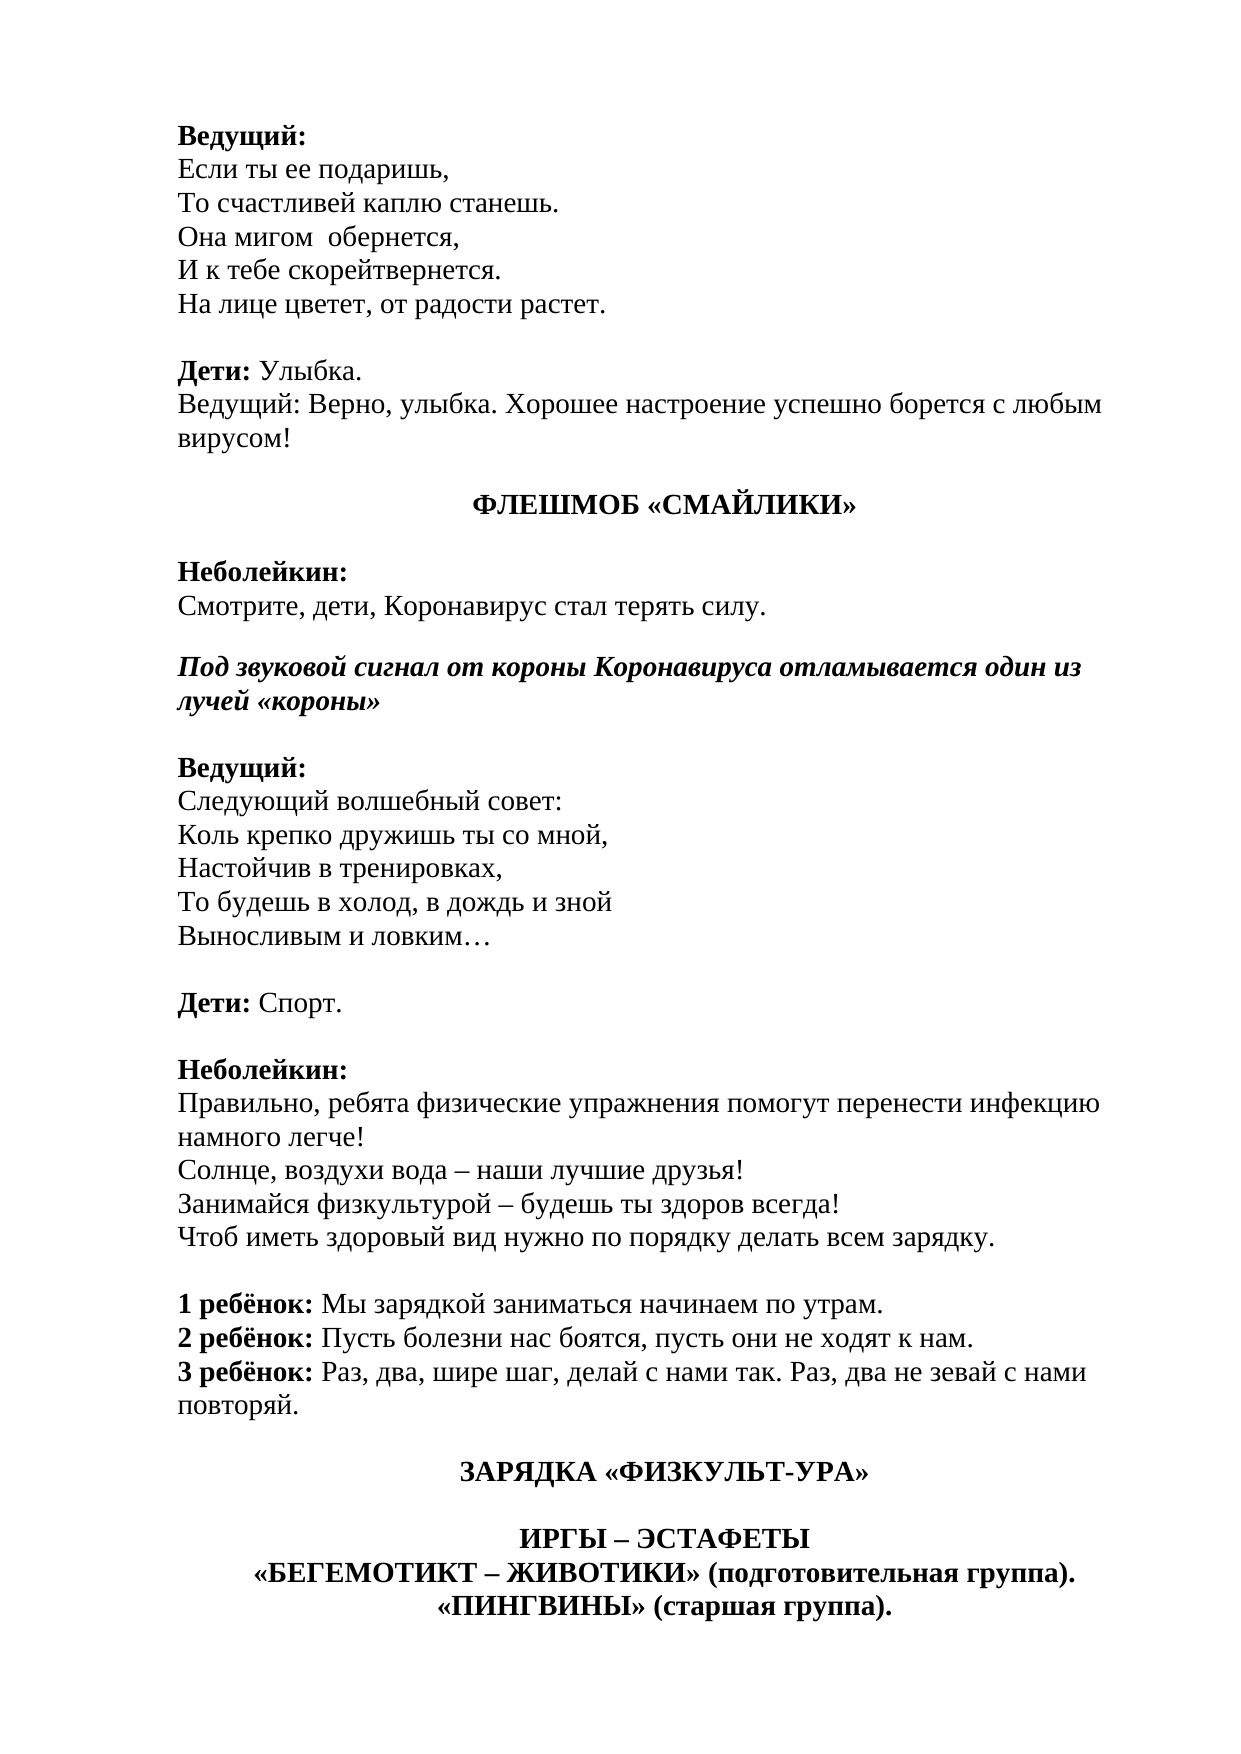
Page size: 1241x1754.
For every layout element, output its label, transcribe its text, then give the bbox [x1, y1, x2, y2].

text 1 ребёнок: Мы зарядкой заниматься начинаем по утрам. [177, 1287, 1152, 1320]
text Ведущий: [177, 750, 1152, 783]
text Неболейкин: [177, 1052, 1152, 1085]
text «ПИНГВИНЫ» (старшая группа). [177, 1588, 1152, 1622]
text ФЛЕШМОБ «СМАЙЛИКИ» [177, 487, 1152, 521]
text ИРГЫ – ЭСТАФЕТЫ [177, 1521, 1152, 1555]
text Дети: Улыбка. [177, 353, 1152, 386]
text Под звуковой сигнал от короны Коронавируса отламывается один из лучей «короны» [177, 649, 1152, 716]
text Неболейкин: [177, 554, 1152, 588]
text Выносливым и ловким… [177, 918, 1152, 951]
text Если ты ее подаришь, [177, 152, 1152, 185]
text Дети: Спорт. [177, 985, 1152, 1018]
text Ведущий: Верно, улыбка. Хорошее настроение успешно борется с любым вирусом! [177, 386, 1152, 453]
text 3 ребёнок: Раз, два, шире шаг, делай с нами так. Раз, два не зевай с нами повторяй. [177, 1354, 1152, 1421]
text «БЕГЕМОТИКТ – ЖИВОТИКИ» (подготовительная группа). [177, 1555, 1152, 1588]
text Занимайся физкультурой – будешь ты здоров всегда! [177, 1186, 1152, 1219]
text Чтоб иметь здоровый вид нужно по порядку делать всем зарядку. [177, 1219, 1152, 1253]
text Правильно, ребята физические упражнения помогут перенести инфекцию намного легче! [177, 1085, 1152, 1152]
text Следующий волшебный совет: [177, 783, 1152, 817]
text То счастливей каплю станешь. [177, 185, 1152, 219]
text Ведущий: [177, 118, 1152, 152]
text Солнце, воздухи вода – наши лучшие друзья! [177, 1152, 1152, 1186]
text И к тебе скорейтвернется. [177, 252, 1152, 286]
text Смотрите, дети, Коронавирус стал терять силу. [177, 588, 1152, 621]
text Она мигом обернется, [177, 219, 1152, 252]
text Настойчив в тренировках, [177, 851, 1152, 884]
text Коль крепко дружишь ты со мной, [177, 817, 1152, 851]
text ЗАРЯДКА «ФИЗКУЛЬТ-УРА» [177, 1454, 1152, 1488]
text То будешь в холод, в дождь и зной [177, 884, 1152, 918]
text 2 ребёнок: Пусть болезни нас боятся, пусть они не ходят к нам. [177, 1320, 1152, 1354]
text На лице цветет, от радости растет. [177, 286, 1152, 319]
